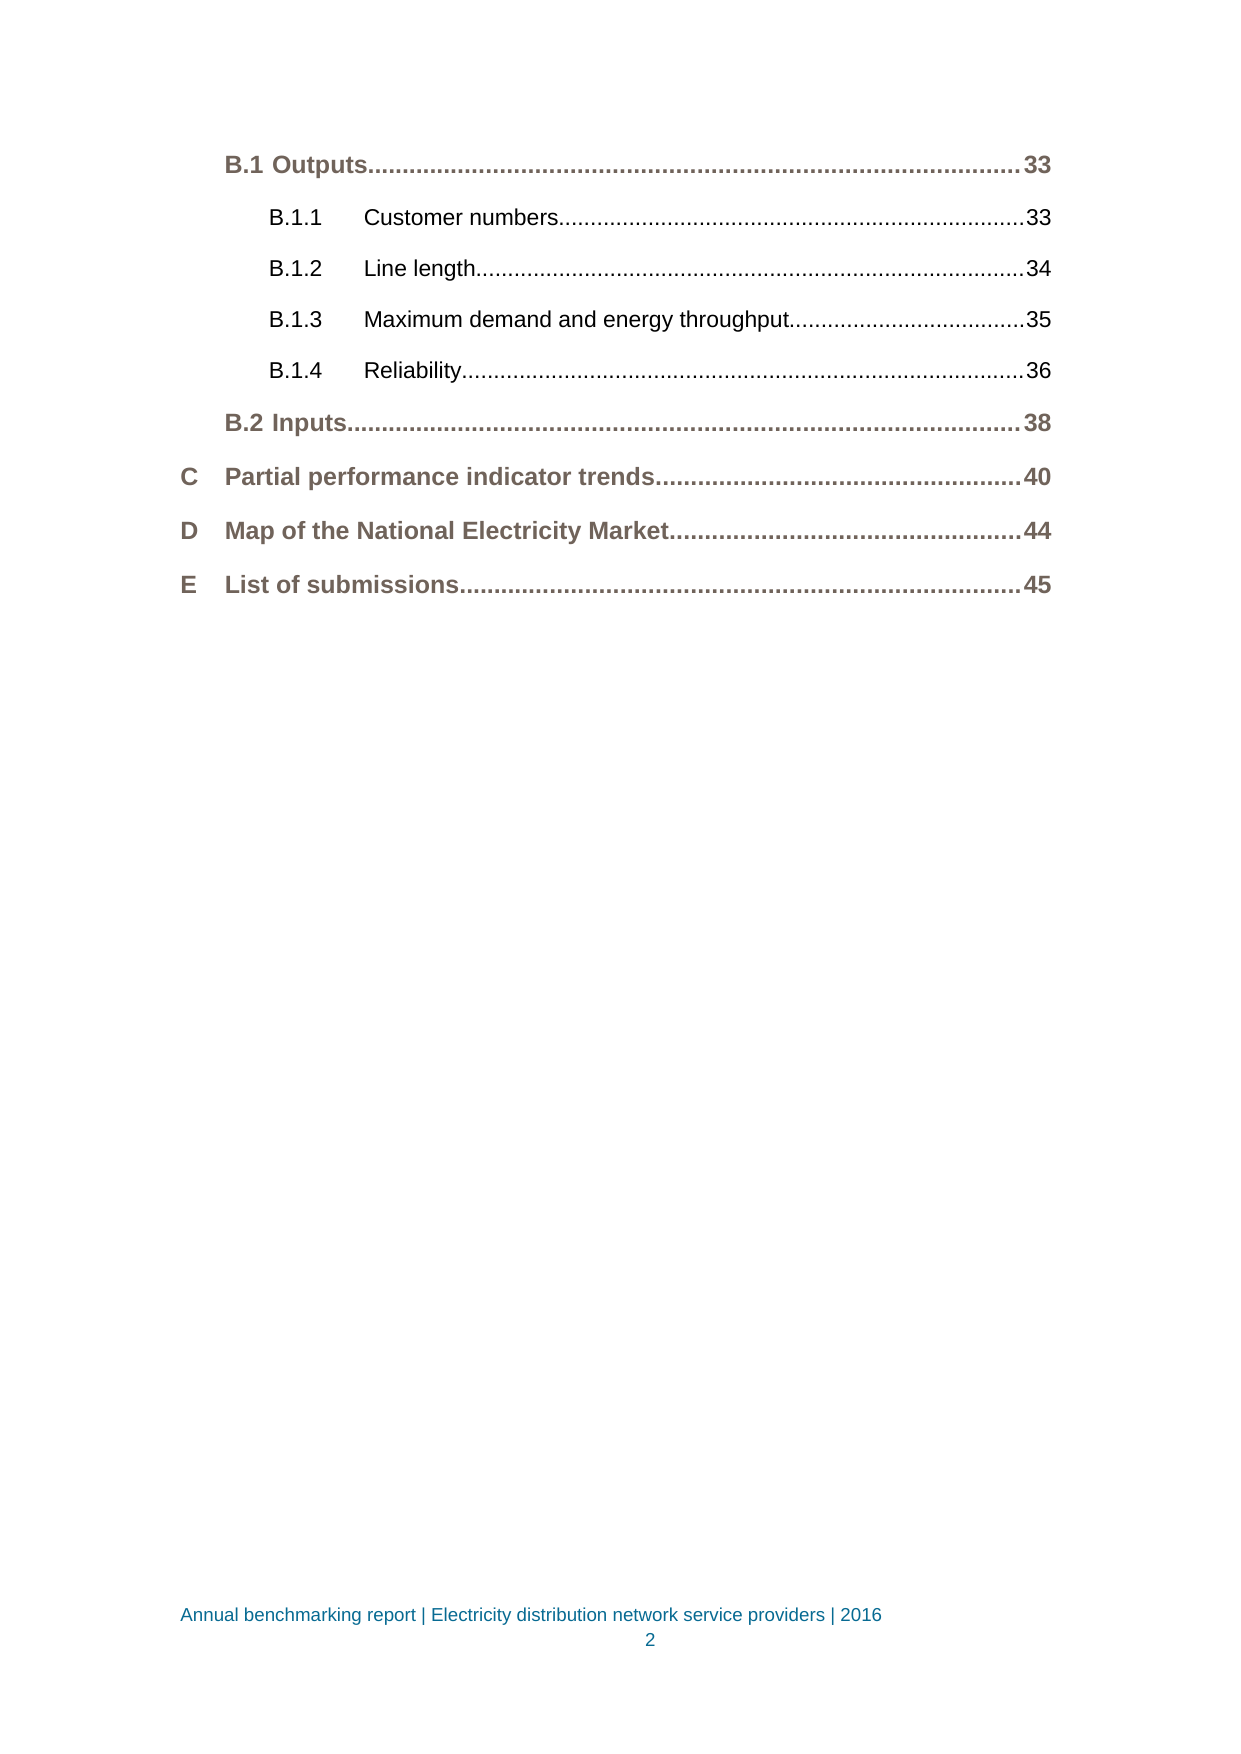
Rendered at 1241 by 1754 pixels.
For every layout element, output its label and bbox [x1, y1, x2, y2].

picture [597, 1611, 601, 1621]
picture [265, 1611, 269, 1621]
picture [193, 1611, 197, 1621]
